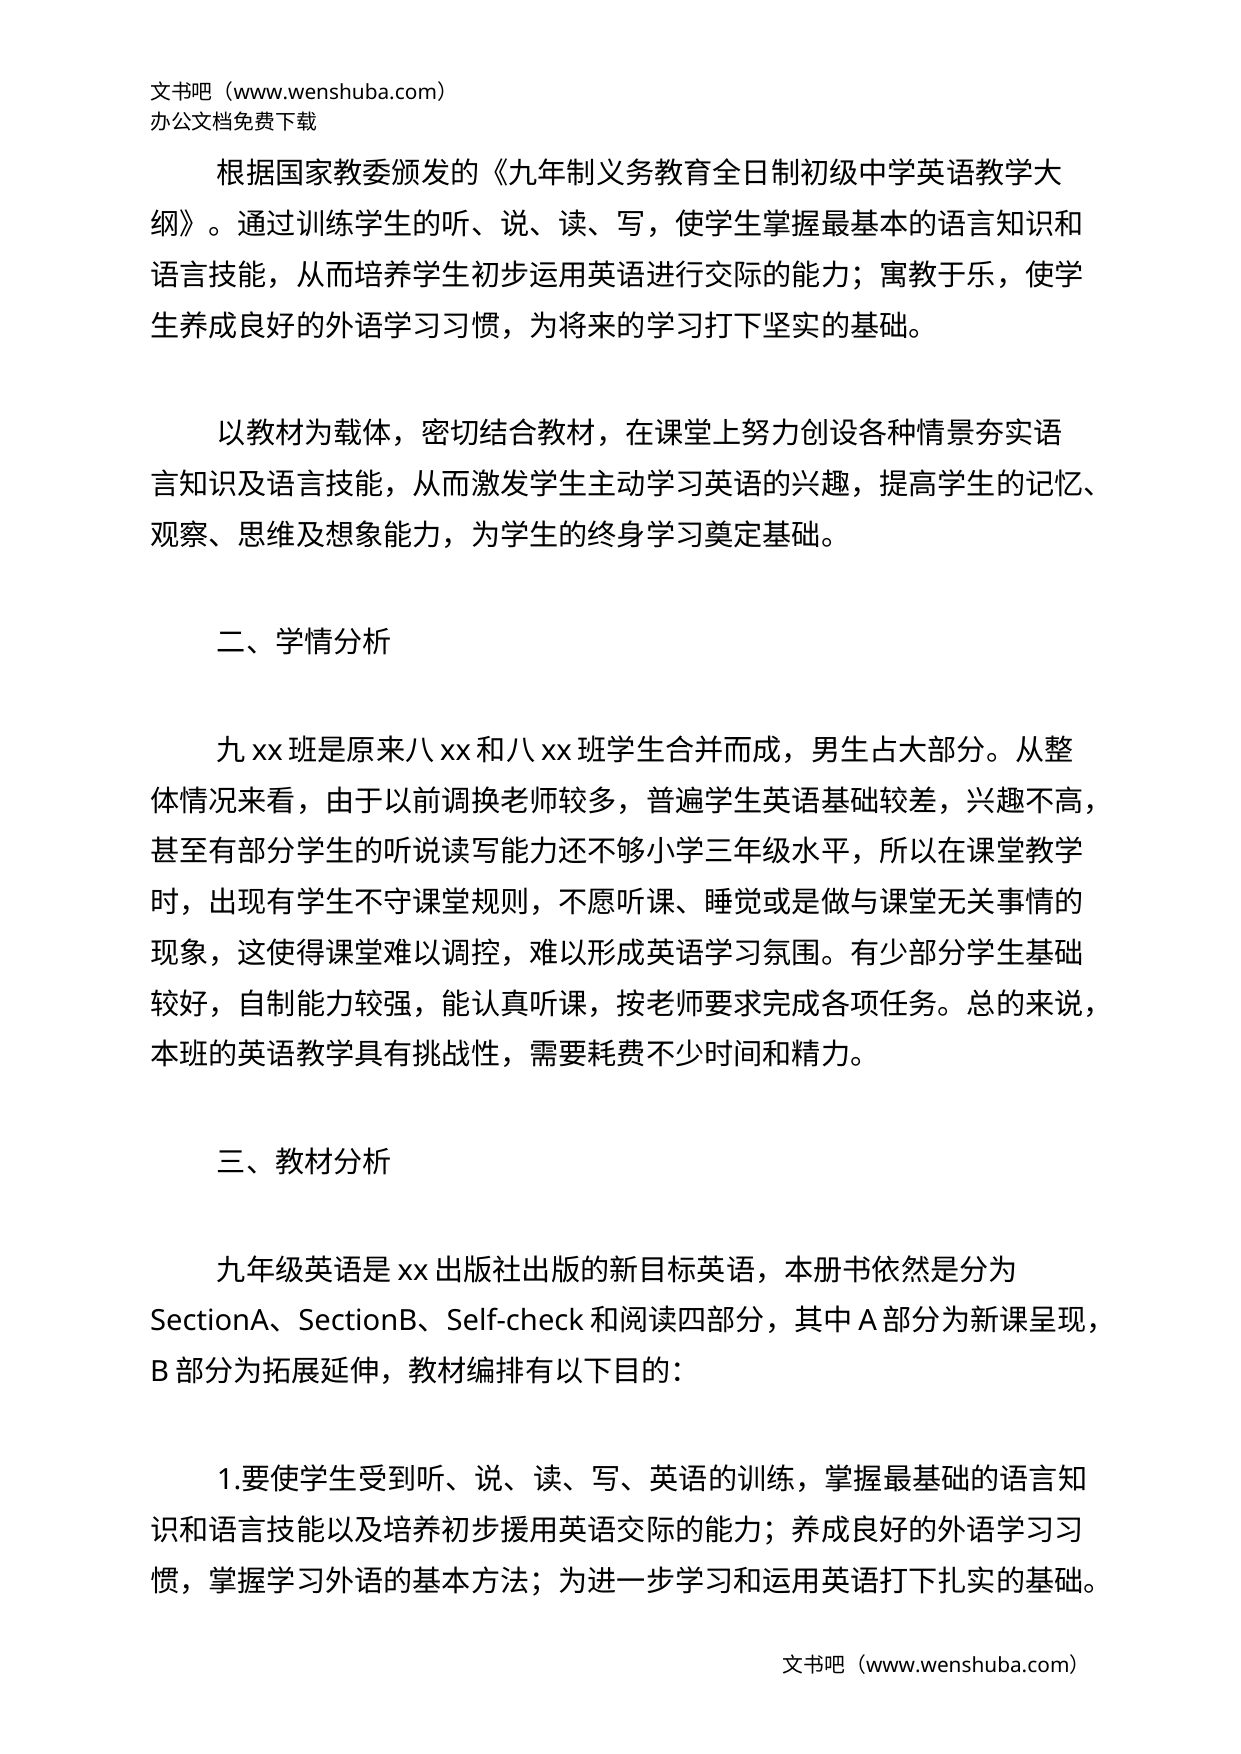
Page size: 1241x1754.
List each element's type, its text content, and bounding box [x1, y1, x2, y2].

text 1.要使学生受到听、说、读、写、英语的训练，掌握最基础的语言知识和语言技能以及培养初步援用英语交际的能力；养成良好的外语学习习惯，掌握学习外语的基本方法；为进一步学习和运用英语打下扎实的基础。 [150, 1456, 1090, 1599]
text 以教材为载体，密切结合教材，在课堂上努力创设各种情景夯实语言知识及语言技能，从而激发学生主动学习英语的兴趣，提高学生的记忆、观察、思维及想象能力，为学生的终身学习奠定基础。 [150, 410, 1090, 553]
text 三、教材分析 [150, 1138, 1090, 1181]
text 九年级英语是xx出版社出版的新目标英语，本册书依然是分为SectionA、SectionB、Self-check和阅读四部分，其中A部分为新课呈现，B部分为拓展延伸，教材编排有以下目的： [150, 1246, 1090, 1390]
text 九xx班是原来八xx和八xx班学生合并而成，男生占大部分。从整体情况来看，由于以前调换老师较多，普遍学生英语基础较差，兴趣不高，甚至有部分学生的听说读写能力还不够小学三年级水平，所以在课堂教学时，出现有学生不守课堂规则，不愿听课、睡觉或是做与课堂无关事情的现象，这使得课堂难以调控，难以形成英语学习氛围。有少部分学生基础较好，自制能力较强，能认真听课，按老师要求完成各项任务。总的来说，本班的英语教学具有挑战性，需要耗费不少时间和精力。 [150, 726, 1090, 1073]
text 二、学情分析 [150, 619, 1090, 661]
text 根据国家教委颁发的《九年制义务教育全日制初级中学英语教学大纲》。通过训练学生的听、说、读、写，使学生掌握最基本的语言知识和语言技能，从而培养学生初步运用英语进行交际的能力；寓教于乐，使学生养成良好的外语学习习惯，为将来的学习打下坚实的基础。 [150, 150, 1090, 344]
